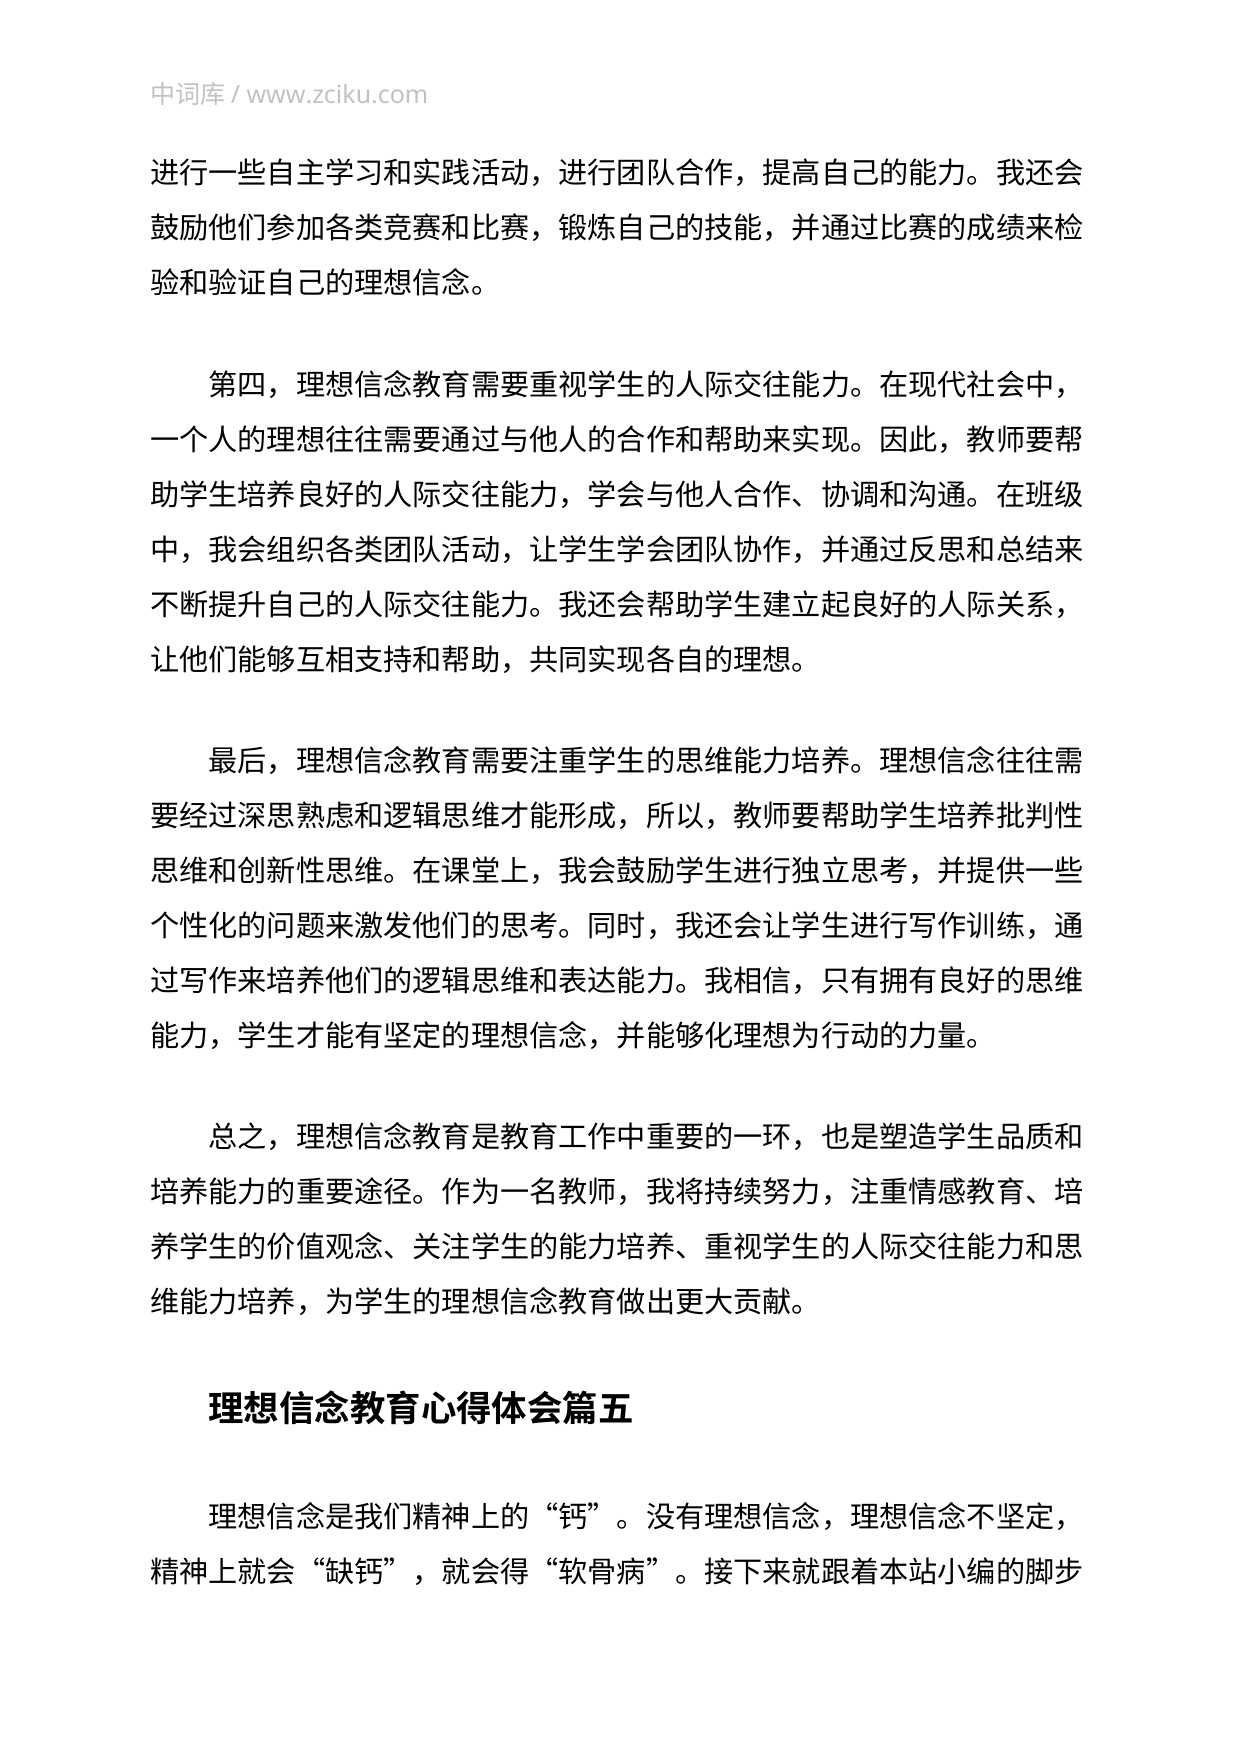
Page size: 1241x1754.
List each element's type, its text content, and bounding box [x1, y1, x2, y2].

text 总之，理想信念教育是教育工作中重要的一环，也是塑造学生品质和培养能力的重要途径。作为一名教师，我将持续努力，注重情感教育、培养学生的价值观念、关注学生的能力培养、重视学生的人际交往能力和思维能力培养，为学生的理想信念教育做出更大贡献。 [150, 1114, 1090, 1321]
text 理想信念教育心得体会篇五 [150, 1381, 1090, 1432]
text 第四，理想信念教育需要重视学生的人际交往能力。在现代社会中，一个人的理想往往需要通过与他人的合作和帮助来实现。因此，教师要帮助学生培养良好的人际交往能力，学会与他人合作、协调和沟通。在班级中，我会组织各类团队活动，让学生学会团队协作，并通过反思和总结来不断提升自己的人际交往能力。我还会帮助学生建立起良好的人际关系，让他们能够互相支持和帮助，共同实现各自的理想。 [150, 362, 1090, 678]
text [150, 1494, 1090, 1591]
text 最后，理想信念教育需要注重学生的思维能力培养。理想信念往往需要经过深思熟虑和逻辑思维才能形成，所以，教师要帮助学生培养批判性思维和创新性思维。在课堂上，我会鼓励学生进行独立思考，并提供一些个性化的问题来激发他们的思考。同时，我还会让学生进行写作训练，通过写作来培养他们的逻辑思维和表达能力。我相信，只有拥有良好的思维能力，学生才能有坚定的理想信念，并能够化理想为行动的力量。 [150, 738, 1090, 1054]
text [150, 150, 1090, 302]
